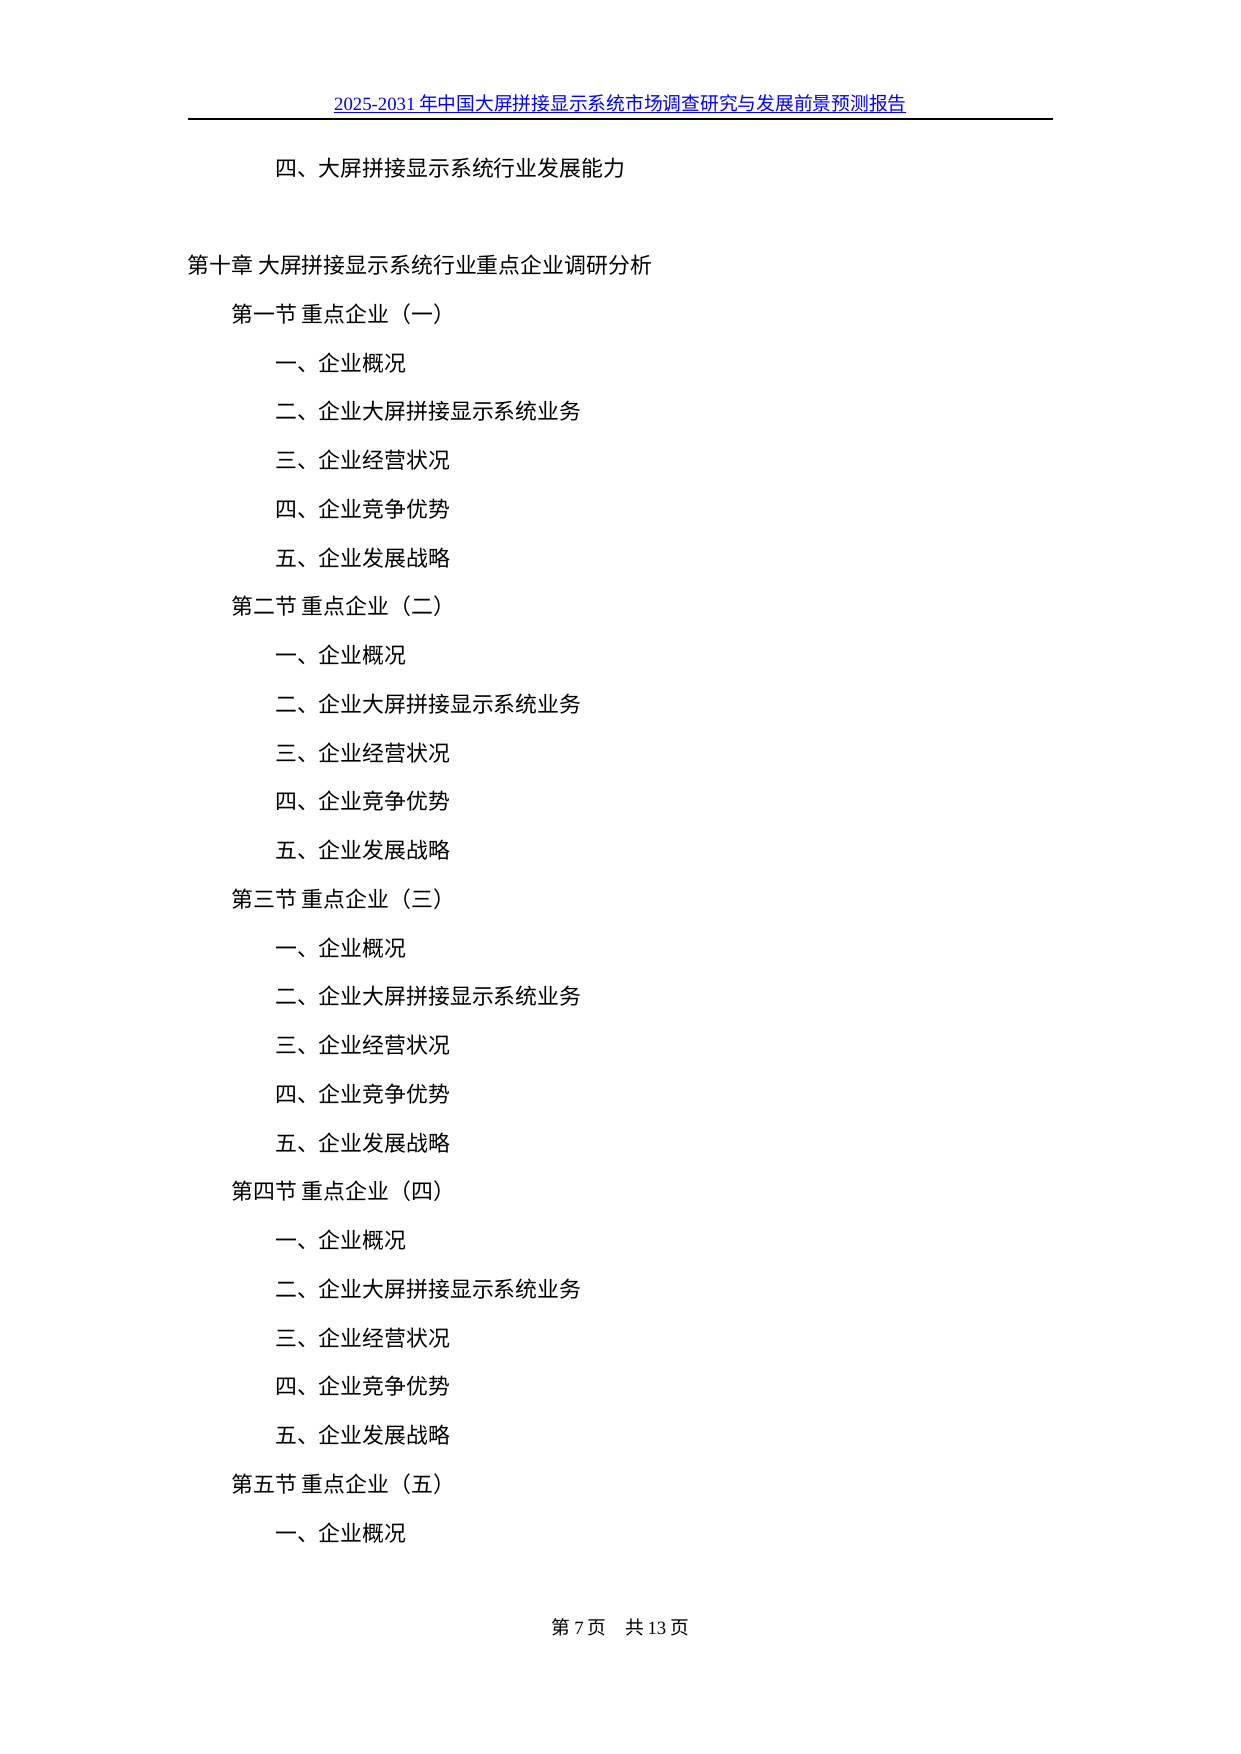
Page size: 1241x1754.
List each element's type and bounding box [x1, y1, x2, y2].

text [187, 150, 1053, 1548]
